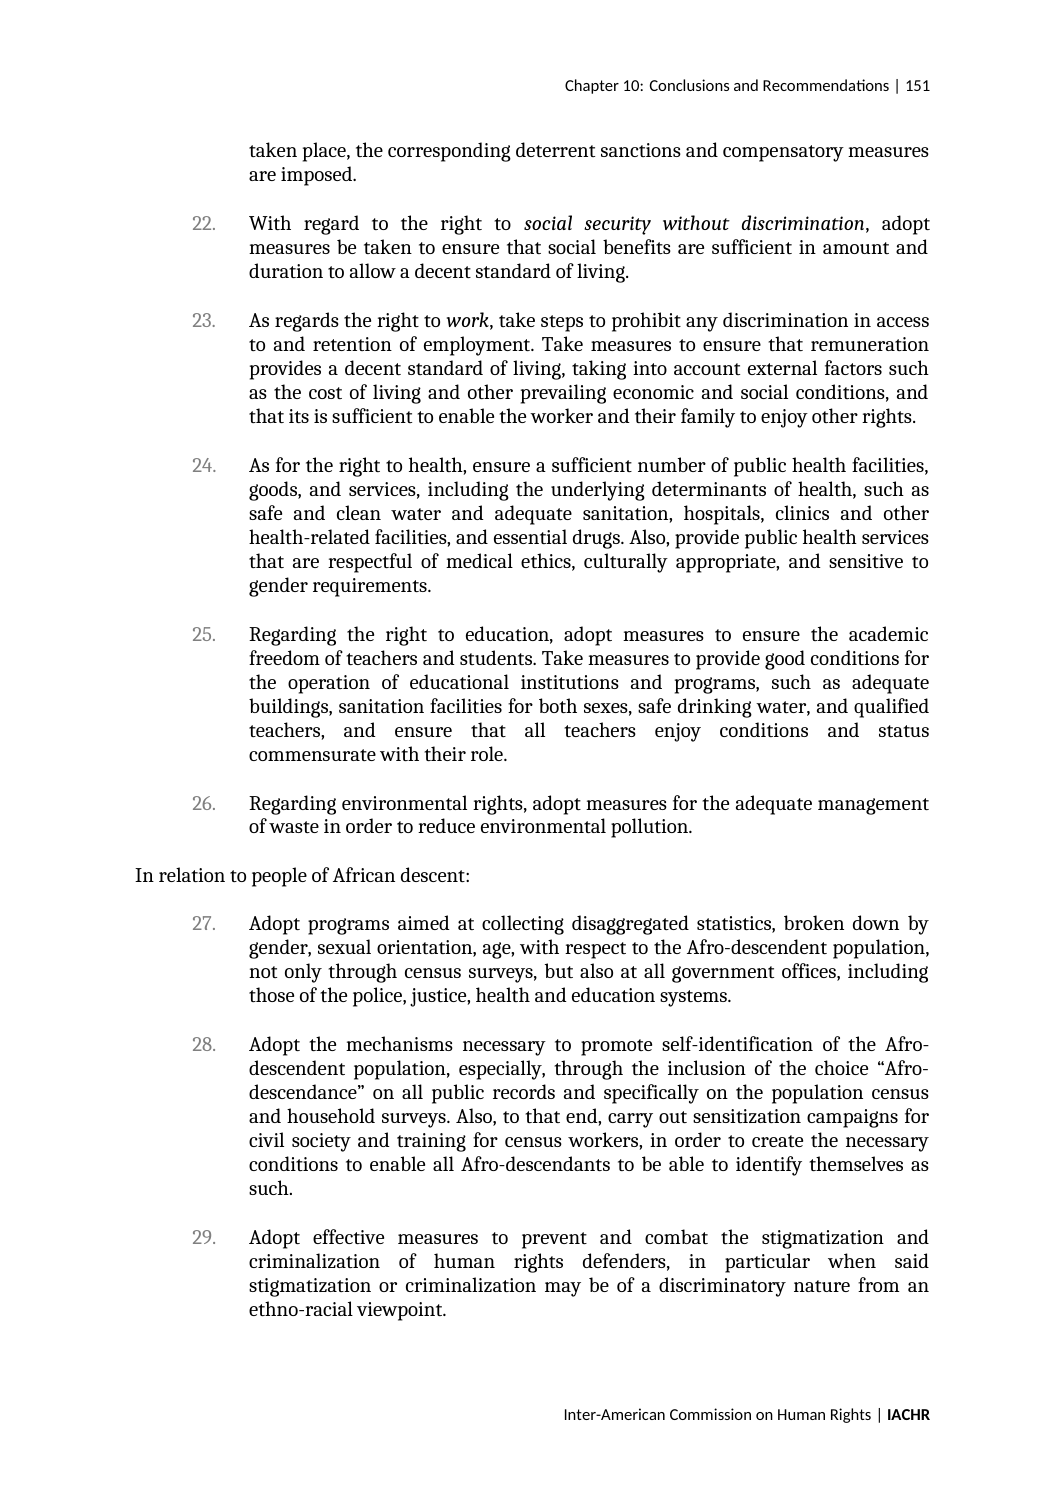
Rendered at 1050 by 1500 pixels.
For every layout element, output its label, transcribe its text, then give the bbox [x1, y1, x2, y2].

list Adopt the mechanisms necessary to promote self-identification of the Afro-descendent population, especially, through the inclusion of the choice “Afro-descendance” on all public records and specifically on the population census and household surveys. Also, to that end, carry out sensitization campaigns for civil society and training for census workers, in order to create the necessary conditions to enable all Afro-descendants to be able to identify themselves as such. [192, 1033, 930, 1201]
list Regarding environmental rights, adopt measures for the adequate management of waste in order to reduce environmental pollution. [192, 791, 930, 839]
list As regards the right to work, take steps to prohibit any discrimination in access to and retention of employment. Take measures to ensure that remuneration provides a decent standard of living, taking into account external factors such as the cost of living and other prevailing economic and social conditions, and that its is sufficient to enable the worker and their family to enjoy other rights. [192, 309, 930, 429]
list As for the right to health, ensure a sufficient number of public health facilities, goods, and services, including the underlying determinants of health, such as safe and clean water and adequate sanitation, hospitals, clinics and other health-related facilities, and essential drugs. Also, provide public health services that are respectful of medical ethics, culturally appropriate, and sensitive to gender requirements. [192, 454, 930, 597]
text In relation to people of African descent: [135, 864, 930, 888]
list Regarding the right to education, adopt measures to ensure the academic freedom of teachers and students. Take measures to provide good conditions for the operation of educational institutions and programs, such as adequate buildings, sanitation facilities for both sexes, safe drinking water, and qualified teachers, and ensure that all teachers enjoy conditions and status commensurate with their role. [192, 622, 930, 766]
list Adopt effective measures to prevent and combat the stigmatization and criminalization of human rights defenders, in particular when said stigmatization or criminalization may be of a discriminatory nature from an ethno-racial viewpoint. [192, 1226, 930, 1321]
list With regard to the right to social security without discrimination, adopt measures be taken to ensure that social benefits are sufficient in amount and duration to allow a decent standard of living. [192, 212, 930, 284]
list Adopt programs aimed at collecting disaggregated statistics, broken down by gender, sexual orientation, age, with respect to the Afro-descendent population, not only through census surveys, but also at all government offices, including those of the police, justice, health and education systems. [192, 912, 930, 1008]
